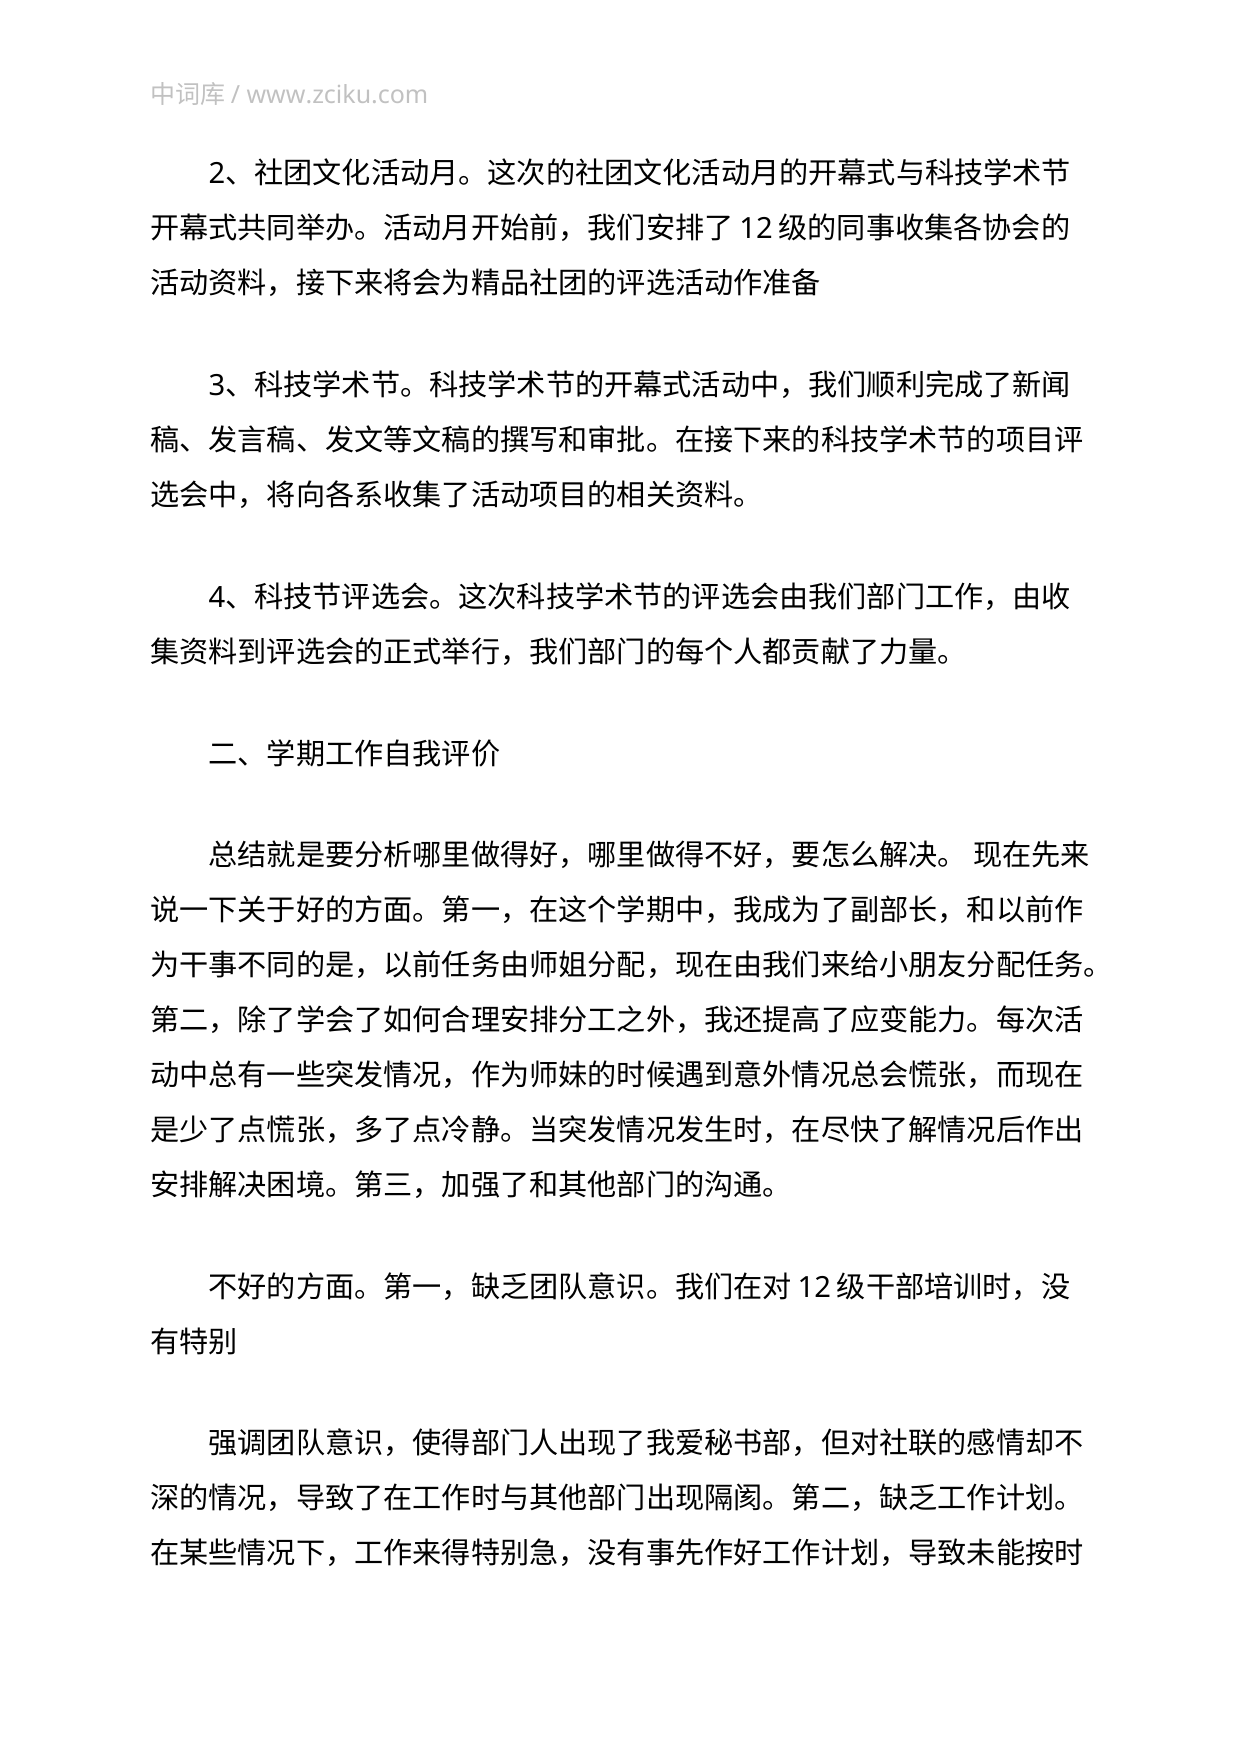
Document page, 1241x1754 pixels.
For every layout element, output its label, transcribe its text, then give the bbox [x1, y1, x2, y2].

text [150, 1420, 1090, 1572]
text 二、学期工作自我评价 [150, 730, 1090, 772]
text 总结就是要分析哪里做得好，哪里做得不好，要怎么解决。 现在先来说一下关于好的方面。第一，在这个学期中，我成为了副部长，和以前作为干事不同的是，以前任务由师姐分配，现在由我们来给小朋友分配任务。第二，除了学会了如何合理安排分工之外，我还提高了应变能力。每次活动中总有一些突发情况，作为师妹的时候遇到意外情况总会慌张，而现在是少了点慌张，多了点冷静。当突发情况发生时，在尽快了解情况后作出安排解决困境。第三，加强了和其他部门的沟通。 [150, 832, 1090, 1204]
text 3、科技学术节。科技学术节的开幕式活动中，我们顺利完成了新闻稿、发言稿、发文等文稿的撰写和审批。在接下来的科技学术节的项目评选会中，将向各系收集了活动项目的相关资料。 [150, 362, 1090, 514]
text 4、科技节评选会。这次科技学术节的评选会由我们部门工作，由收集资料到评选会的正式举行，我们部门的每个人都贡献了力量。 [150, 573, 1090, 671]
text 2、社团文化活动月。这次的社团文化活动月的开幕式与科技学术节开幕式共同举办。活动月开始前，我们安排了12级的同事收集各协会的活动资料，接下来将会为精品社团的评选活动作准备 [150, 150, 1090, 302]
text 不好的方面。第一，缺乏团队意识。我们在对12级干部培训时，没有特别 [150, 1263, 1090, 1360]
